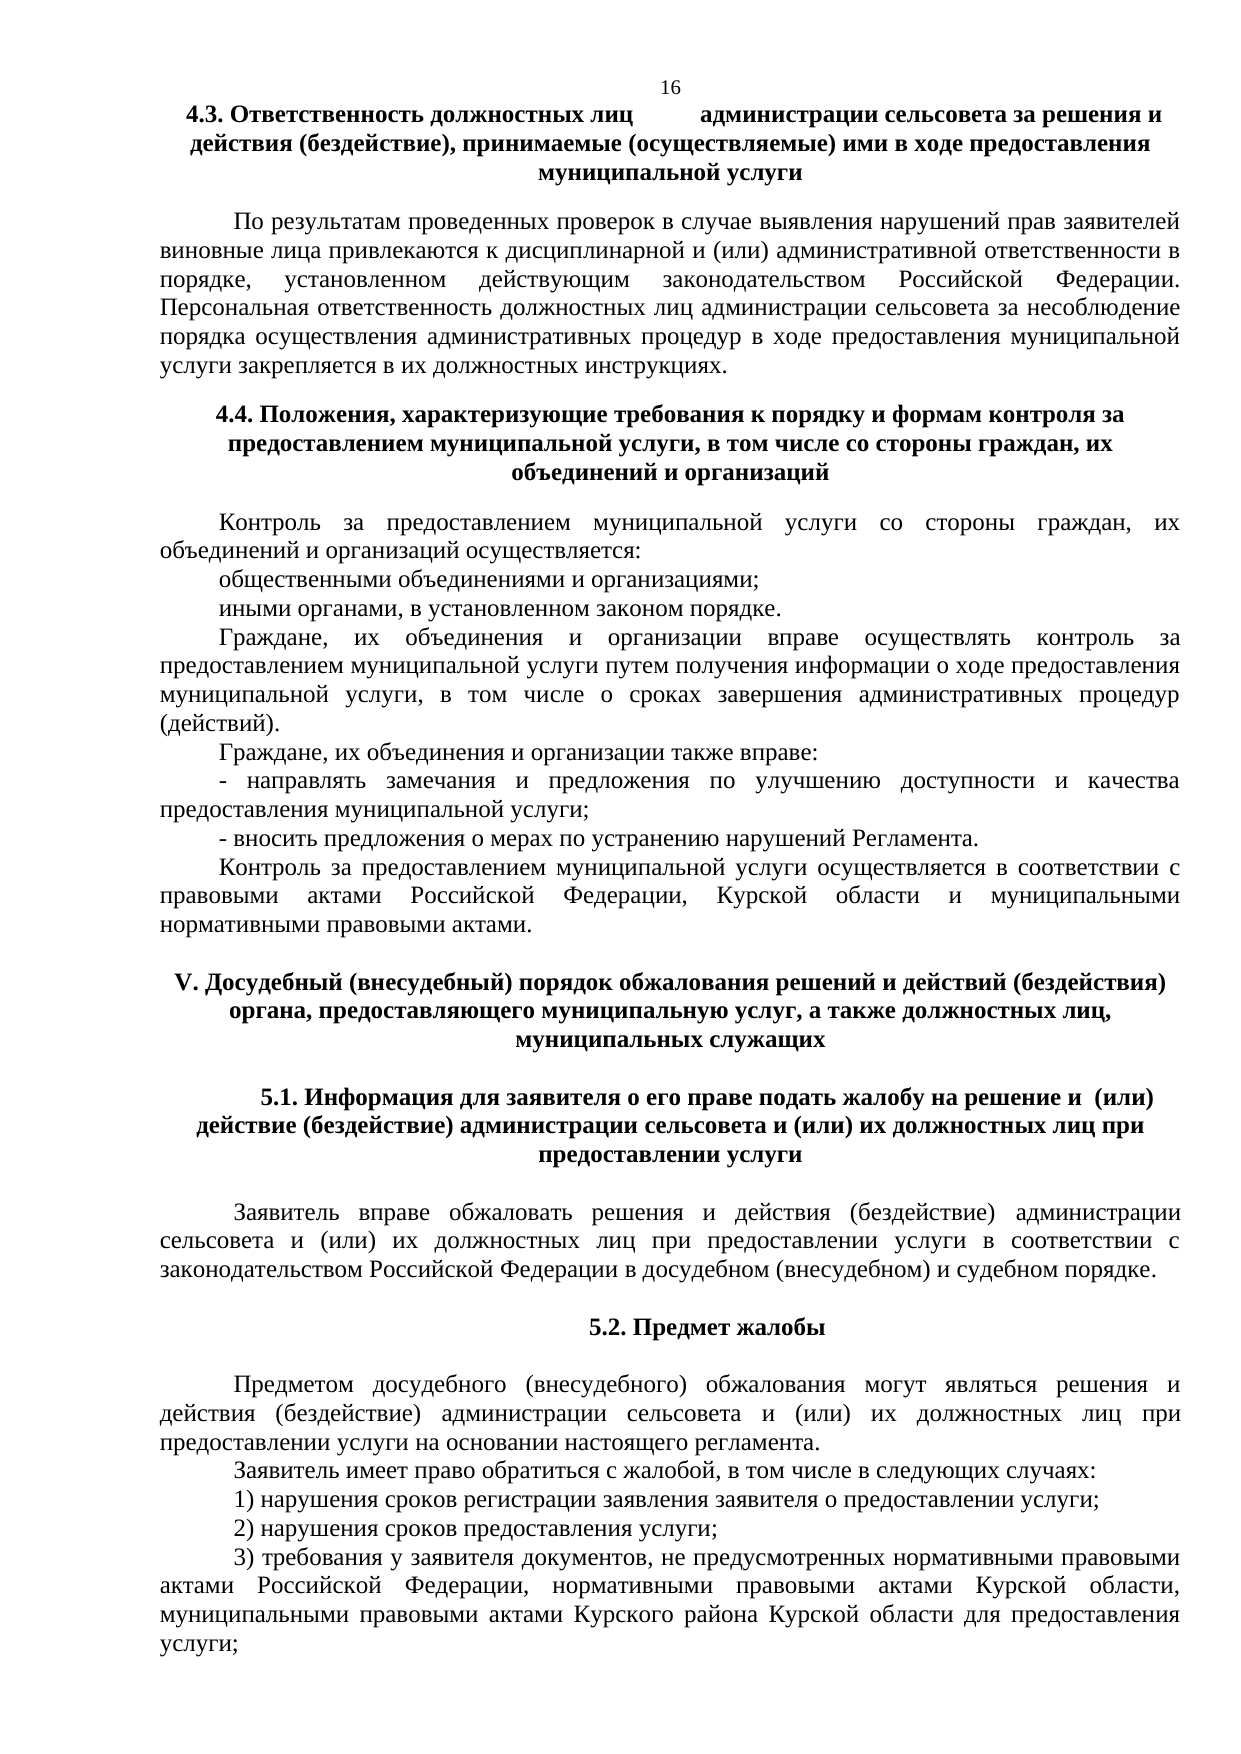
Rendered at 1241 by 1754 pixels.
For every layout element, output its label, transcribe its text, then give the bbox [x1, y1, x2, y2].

text 2) нарушения сроков предоставления услуги; [159, 1513, 1181, 1542]
text 4.4. Положения, характеризующие требования к порядку и формам контроля за предоставлением муниципальной услуги, в том числе со стороны граждан, их объединений и организаций [159, 399, 1181, 486]
text Контроль за предоставлением муниципальной услуги со стороны граждан, их объединений и организаций осуществляется: [159, 507, 1181, 564]
text 1) нарушения сроков регистрации заявления заявителя о предоставлении услуги; [159, 1484, 1181, 1513]
text иными органами, в установленном законом порядке. [159, 593, 1181, 622]
text 3) требования у заявителя документов, не предусмотренных нормативными правовыми актами Российской Федерации, нормативными правовыми актами Курской области, муниципальными правовыми актами Курского района Курской области для предоставления услуги; [159, 1542, 1181, 1657]
text Контроль за предоставлением муниципальной услуги осуществляется в соответствии с правовыми актами Российской Федерации, Курской области и муниципальными нормативными правовыми актами. [159, 852, 1181, 938]
text По результатам проведенных проверок в случае выявления нарушений прав заявителей виновные лица привлекаются к дисциплинарной и (или) административной ответственности в порядке, установленном действующим законодательством Российской Федерации. Персональная ответственность должностных лиц администрации сельсовета за несоблюдение порядка осуществления административных процедур в ходе предоставления муниципальной услуги закрепляется в их должностных инструкциях. [159, 206, 1181, 379]
text Граждане, их объединения и организации вправе осуществлять контроль за предоставлением муниципальной услуги путем получения информации о ходе предоставления муниципальной услуги, в том числе о сроках завершения административных процедур (действий). [159, 622, 1181, 737]
text 4.3. Ответственность должностных лиц администрации сельсовета за решения и действия (бездействие), принимаемые (осуществляемые) ими в ходе предоставления муниципальной услуги [159, 99, 1181, 185]
text - вносить предложения о мерах по устранению нарушений Регламента. [159, 823, 1181, 852]
text 5.1. Информация для заявителя о его праве подать жалобу на решение и (или) действие (бездействие) администрации сельсовета и (или) их должностных лиц при предоставлении услуги [159, 1082, 1181, 1168]
text Предметом досудебного (внесудебного) обжалования могут являться решения и действия (бездействие) администрации сельсовета и (или) их должностных лиц при предоставлении услуги на основании настоящего регламента. [159, 1369, 1181, 1455]
text - направлять замечания и предложения по улучшению доступности и качества предоставления муниципальной услуги; [159, 765, 1181, 823]
text Граждане, их объединения и организации также вправе: [159, 737, 1181, 765]
text Заявитель имеет право обратиться с жалобой, в том числе в следующих случаях: [159, 1455, 1181, 1484]
text общественными объединениями и организациями; [159, 564, 1181, 593]
text 5.2. Предмет жалобы [159, 1312, 1181, 1340]
text Заявитель вправе обжаловать решения и действия (бездействие) администрации сельсовета и (или) их должностных лиц при предоставлении услуги в соответствии с законодательством Российской Федерации в досудебном (внесудебном) и судебном порядке. [159, 1197, 1181, 1283]
text V. Досудебный (внесудебный) порядок обжалования решений и действий (бездействия) органа, предоставляющего муниципальную услуг, а также должностных лиц, муниципальных служащих [159, 967, 1181, 1053]
